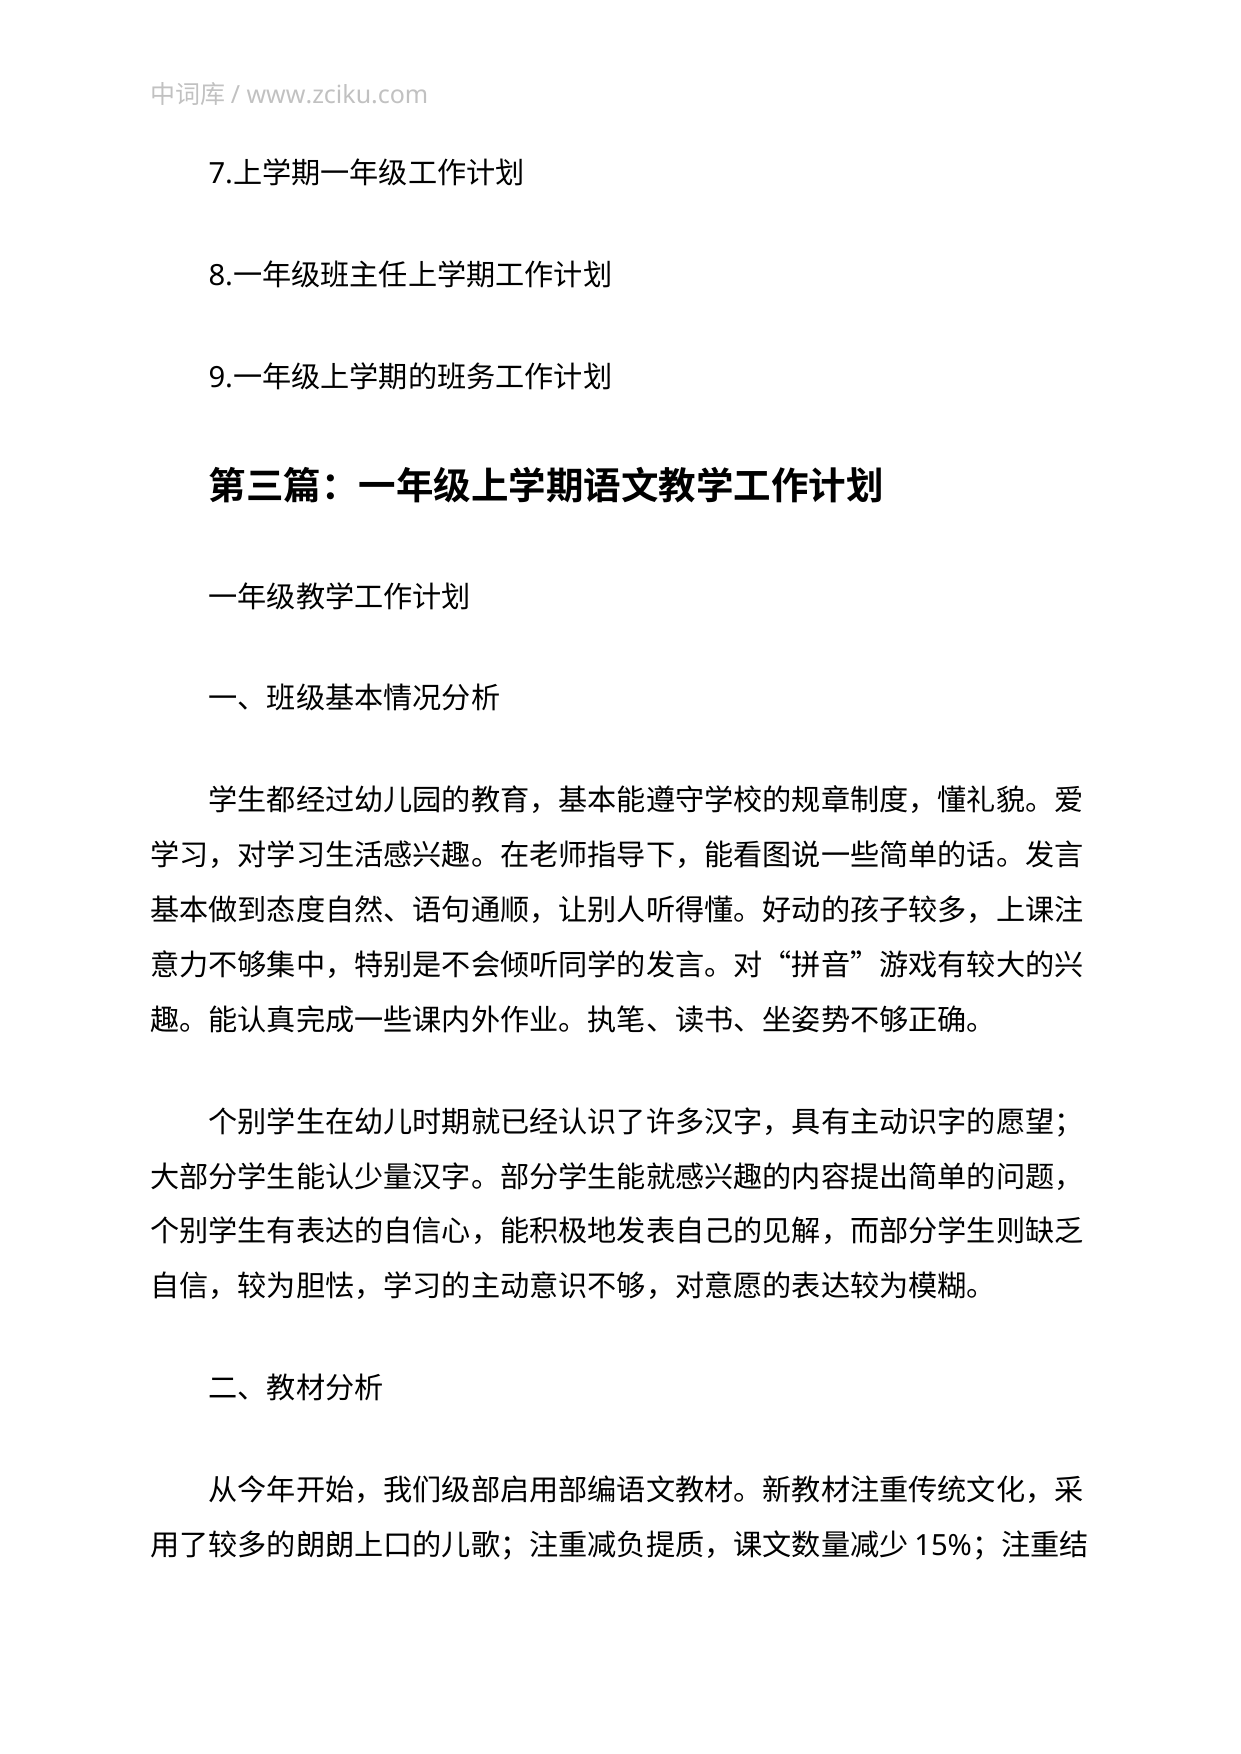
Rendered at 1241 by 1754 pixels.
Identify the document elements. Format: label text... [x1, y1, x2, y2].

text 8.一年级班主任上学期工作计划 [150, 252, 1090, 294]
text 学生都经过幼儿园的教育，基本能遵守学校的规章制度，懂礼貌。爱学习，对学习生活感兴趣。在老师指导下，能看图说一些简单的话。发言基本做到态度自然、语句通顺，让别人听得懂。好动的孩子较多，上课注意力不够集中，特别是不会倾听同学的发言。对“拼音”游戏有较大的兴趣。能认真完成一些课内外作业。执笔、读书、坐姿势不够正确。 [150, 777, 1090, 1039]
text 9.一年级上学期的班务工作计划 [150, 354, 1090, 396]
text 7.上学期一年级工作计划 [150, 150, 1090, 192]
text 第三篇：一年级上学期语文教学工作计划 [150, 456, 1090, 510]
text 个别学生在幼儿时期就已经认识了许多汉字，具有主动识字的愿望；大部分学生能认少量汉字。部分学生能就感兴趣的内容提出简单的问题，个别学生有表达的自信心，能积极地发表自己的见解，而部分学生则缺乏自信，较为胆怯，学习的主动意识不够，对意愿的表达较为模糊。 [150, 1098, 1090, 1305]
text 一、班级基本情况分析 [150, 675, 1090, 717]
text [150, 1466, 1090, 1564]
text 一年级教学工作计划 [150, 573, 1090, 616]
text 二、教材分析 [150, 1365, 1090, 1407]
